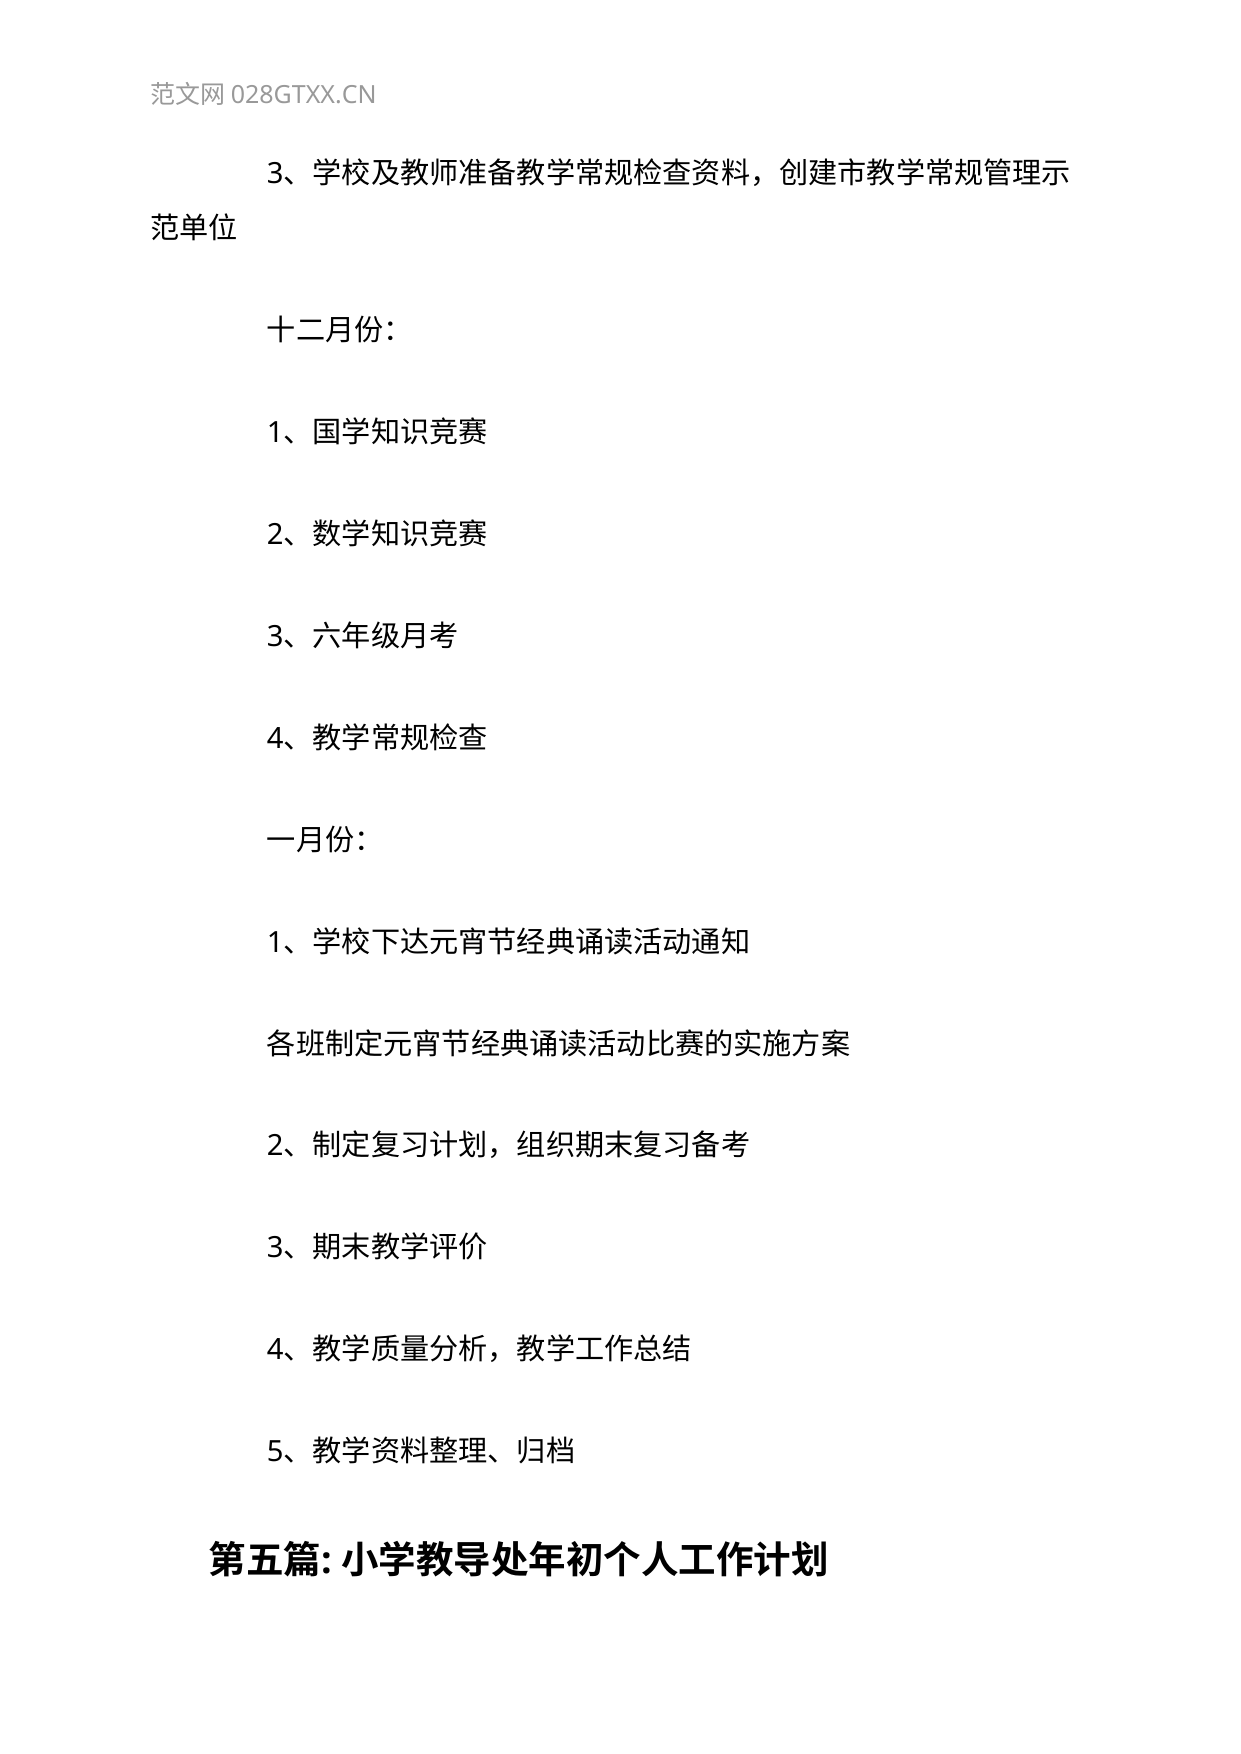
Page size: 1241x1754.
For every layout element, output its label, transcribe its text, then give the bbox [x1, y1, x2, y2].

text 1、学校下达元宵节经典诵读活动通知 [150, 918, 1090, 961]
text 2、数学知识竞赛 [150, 511, 1090, 553]
text 2、制定复习计划，组织期末复习备考 [150, 1122, 1090, 1164]
text 第五篇: 小学教导处年初个人工作计划 [150, 1530, 1090, 1584]
text 3、期末教学评价 [150, 1224, 1090, 1266]
text 1、国学知识竞赛 [150, 408, 1090, 451]
text 一月份： [150, 816, 1090, 859]
text 十二月份： [150, 307, 1090, 349]
text 3、六年级月考 [150, 612, 1090, 655]
text 4、教学质量分析，教学工作总结 [150, 1326, 1090, 1368]
text 各班制定元宵节经典诵读活动比赛的实施方案 [150, 1020, 1090, 1062]
text 4、教学常规检查 [150, 714, 1090, 757]
text 3、学校及教师准备教学常规检查资料，创建市教学常规管理示范单位 [150, 150, 1090, 247]
text 5、教学资料整理、归档 [150, 1428, 1090, 1470]
